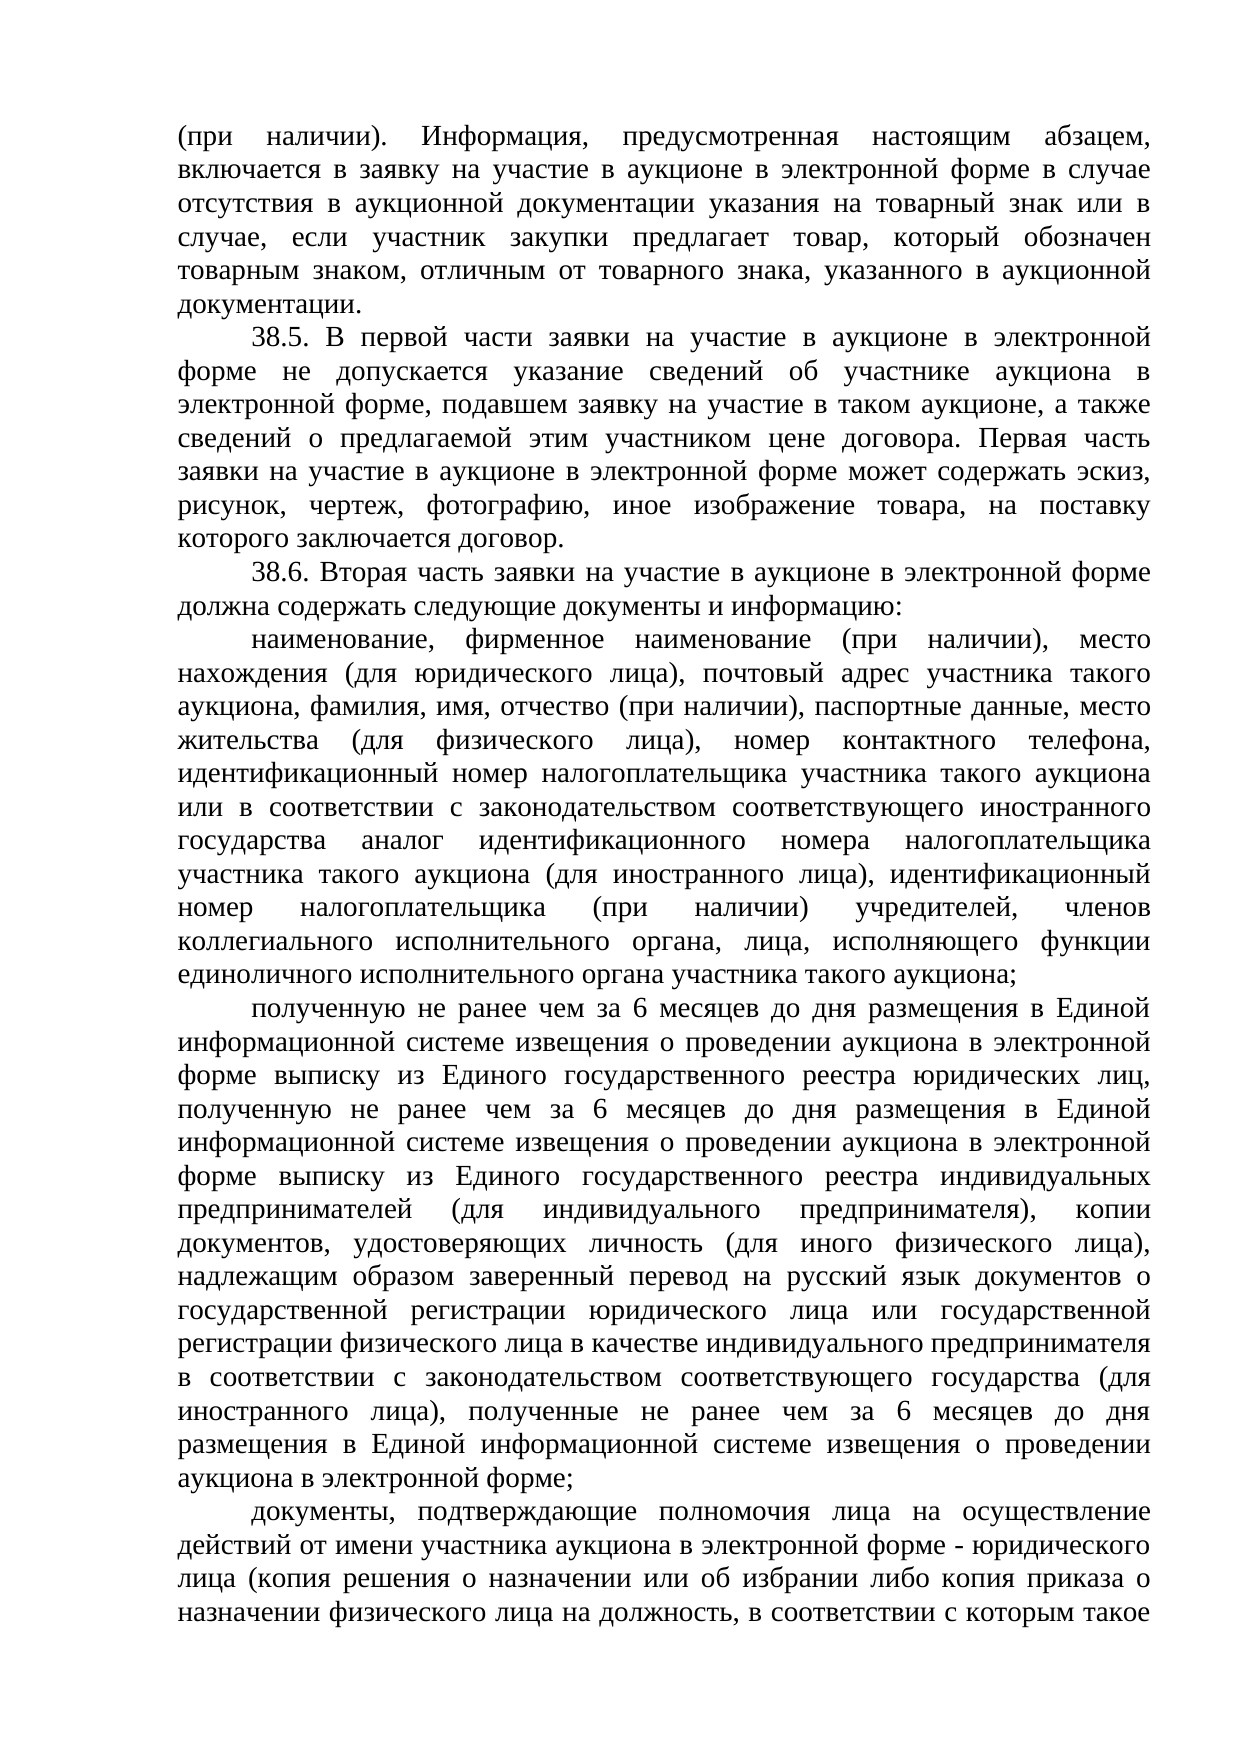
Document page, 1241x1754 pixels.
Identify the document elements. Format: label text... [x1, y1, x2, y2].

text 38.6. Вторая часть заявки на участие в аукционе в электронной форме должна содержать следующие документы и информацию: [177, 554, 1152, 621]
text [177, 118, 1152, 319]
text наименование, фирменное наименование (при наличии), место нахождения (для юридического лица), почтовый адрес участника такого аукциона, фамилия, имя, отчество (при наличии), паспортные данные, место жительства (для физического лица), номер контактного телефона, идентификационный номер налогоплательщика участника такого аукциона или в соответствии с законодательством соответствующего иностранного государства аналог идентификационного номера налогоплательщика участника такого аукциона (для иностранного лица), идентификационный номер налогоплательщика (при наличии) учредителей, членов коллегиального исполнительного органа, лица, исполняющего функции единоличного исполнительного органа участника такого аукциона; [177, 621, 1152, 990]
text 38.5. В первой части заявки на участие в аукционе в электронной форме не допускается указание сведений об участнике аукциона в электронной форме, подавшем заявку на участие в таком аукционе, а также сведений о предлагаемой этим участником цене договора. Первая часть заявки на участие в аукционе в электронной форме может содержать эскиз, рисунок, чертеж, фотографию, иное изображение товара, на поставку которого заключается договор. [177, 319, 1152, 554]
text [177, 1493, 1152, 1627]
text полученную не ранее чем за 6 месяцев до дня размещения в Единой информационной системе извещения о проведении аукциона в электронной форме выписку из Единого государственного реестра юридических лиц, полученную не ранее чем за 6 месяцев до дня размещения в Единой информационной системе извещения о проведении аукциона в электронной форме выписку из Единого государственного реестра индивидуальных предпринимателей (для индивидуального предпринимателя), копии документов, удостоверяющих личность (для иного физического лица), надлежащим образом заверенный перевод на русский язык документов о государственной регистрации юридического лица или государственной регистрации физического лица в качестве индивидуального предпринимателя в соответствии с законодательством соответствующего государства (для иностранного лица), полученные не ранее чем за 6 месяцев до дня размещения в Единой информационной системе извещения о проведении аукциона в электронной форме; [177, 990, 1152, 1493]
